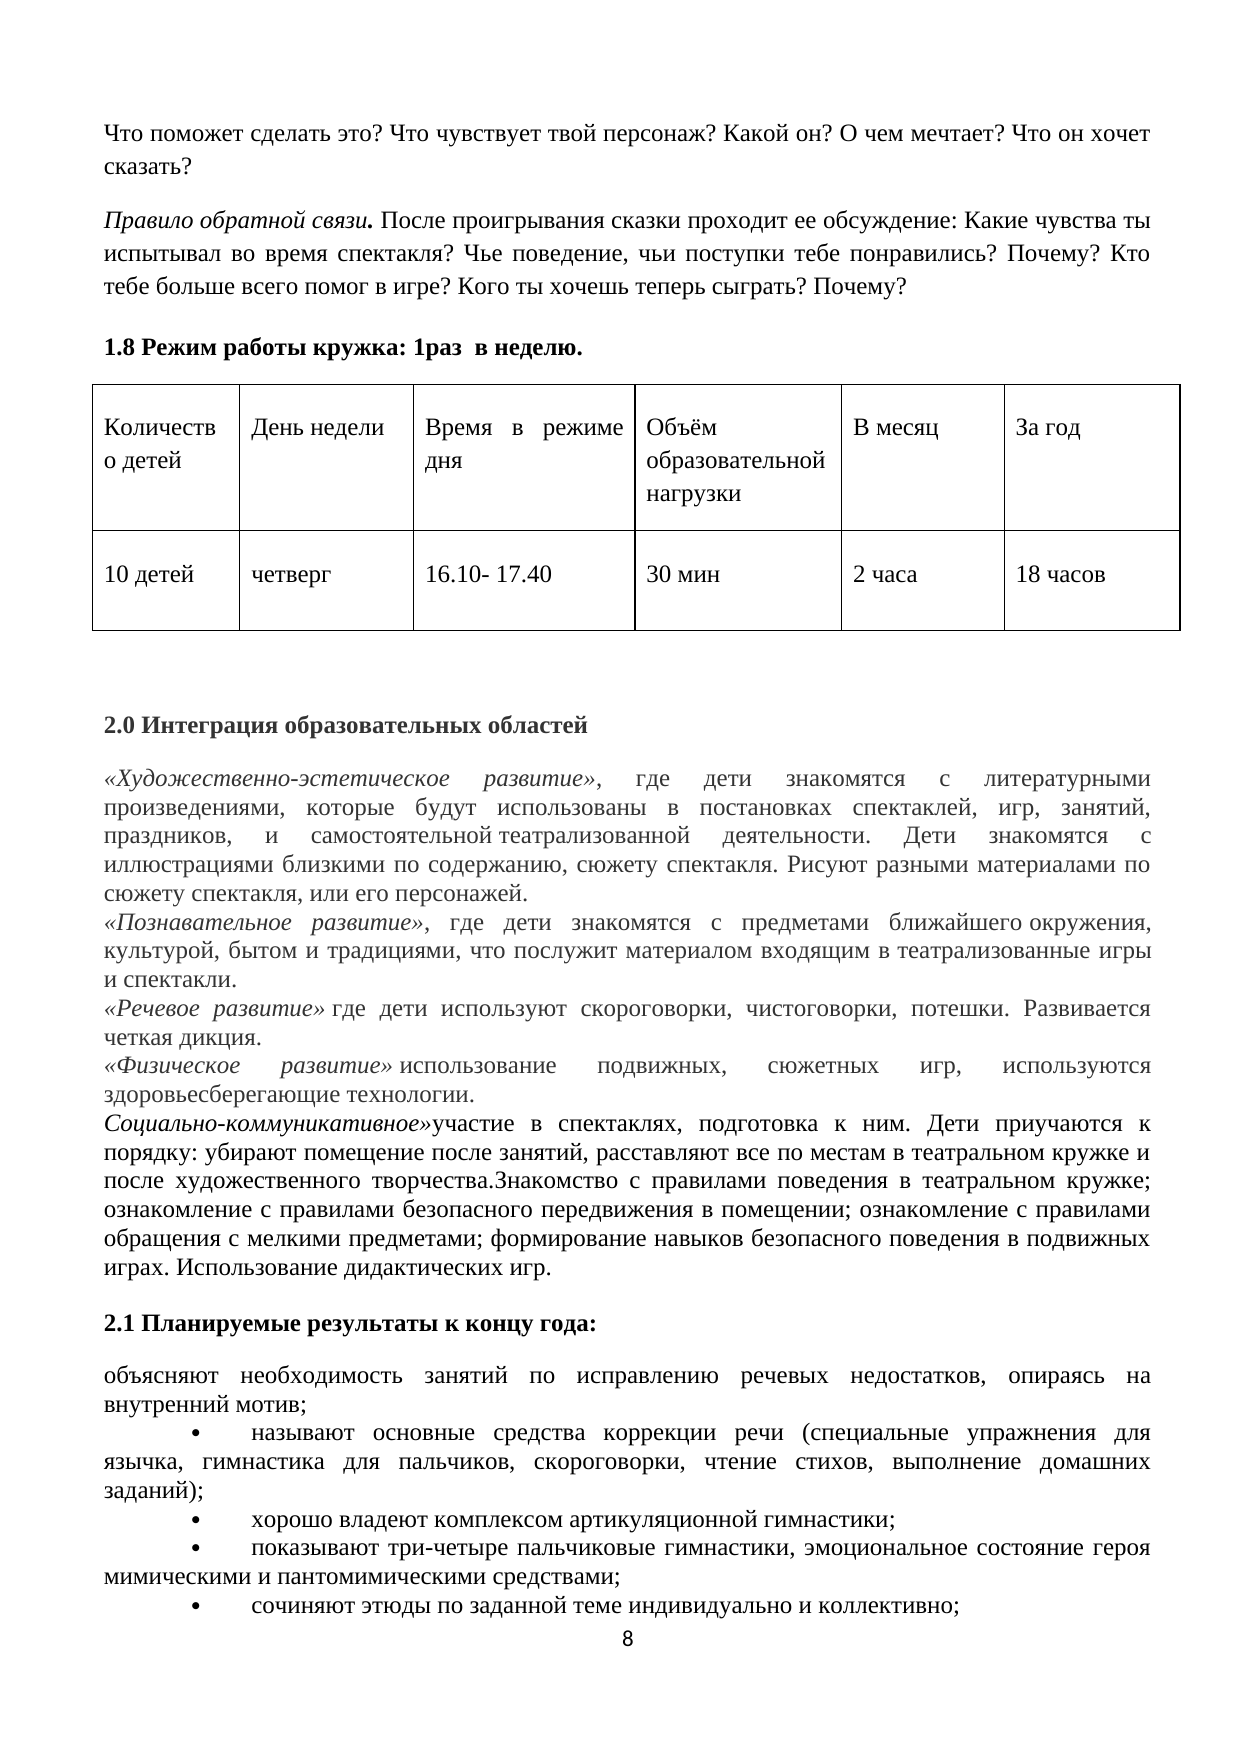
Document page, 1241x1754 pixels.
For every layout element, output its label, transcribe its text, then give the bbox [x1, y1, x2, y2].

list хорошо владеют комплексом артикуляционной гимнастики; [103, 1504, 1152, 1532]
table_cell 16.10- 17.40 [414, 531, 634, 630]
text «Художественно-эстетическое развитие», где дети знакомятся с литературными произведениями, которые будут использованы в постановках спектаклей, игр, занятий, праздников, и самостоятельной театрализованной деятельности. Дети знакомятся с иллюстрациями близкими по содержанию, сюжету спектакля. Рисуют разными материалами по сюжету спектакля, или его персонажей. [103, 763, 1152, 907]
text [103, 118, 1152, 180]
text Социально-коммуникативное»участие в спектаклях, подготовка к ним. Дети приучаются к порядку: убирают помещение после занятий, расставляют все по местам в театральном кружке и после художественного творчества.Знакомство с правилами поведения в театральном кружке; ознакомление с правилами безопасного передвижения в помещении; ознакомление с правилами обращения с мелкими предметами; формирование навыков безопасного поведения в подвижных играх. Использование дидактических игр. [103, 1108, 1152, 1280]
list сочиняют этюды по заданной теме индивидуально и коллективно; [103, 1590, 1152, 1619]
text 2.0 Интеграция образовательных областей [103, 711, 1152, 739]
table_cell четверг [240, 531, 413, 630]
text «Речевое развитие» где дети используют скороговорки, чистоговорки, потешки. Развивается четкая дикция. [103, 993, 1152, 1050]
text 1.8 Режим работы кружка: 1раз в неделю. [103, 327, 1152, 360]
table_header За год [1005, 385, 1179, 530]
table_header Объём образовательной нагрузки [636, 385, 841, 530]
table_header Время в режиме дня [414, 385, 634, 530]
table_cell 10 детей [93, 531, 239, 630]
table_header Количество детей [93, 385, 239, 530]
list показывают три-четыре пальчиковые гимнастики, эмоциональное состояние героя мимическими и пантомимическими средствами; [103, 1532, 1152, 1590]
text Правило обратной связи. После проигрывания сказки проходит ее обсуждение: Какие чувства ты испытывал во время спектакля? Чье поведение, чьи поступки тебе понравились? Почему? Кто тебе больше всего помог в игре? Кого ты хочешь теперь сыграть? Почему? [103, 205, 1152, 300]
list называют основные средства коррекции речи (специальные упражнения для язычка, гимнастика для пальчиков, скороговорки, чтение стихов, выполнение домашних заданий); [103, 1417, 1152, 1504]
text объясняют необходимость занятий по исправлению речевых недостатков, опираясь на внутренний мотив; [103, 1360, 1152, 1417]
text «Физическое развитие» использование подвижных, сюжетных игр, используются здоровьесберегающие технологии. [103, 1050, 1152, 1108]
table_cell 2 часа [842, 531, 1004, 630]
text «Познавательное развитие», где дети знакомятся с предметами ближайшего окружения, культурой, бытом и традициями, что послужит материалом входящим в театрализованные игры и спектакли. [103, 907, 1152, 993]
table_cell 30 мин [636, 531, 841, 630]
table_header День недели [240, 385, 413, 530]
table_header В месяц [842, 385, 1004, 530]
text 2.1 Планируемые результаты к концу года: [103, 1304, 1152, 1337]
table_cell 18 часов [1005, 531, 1179, 630]
